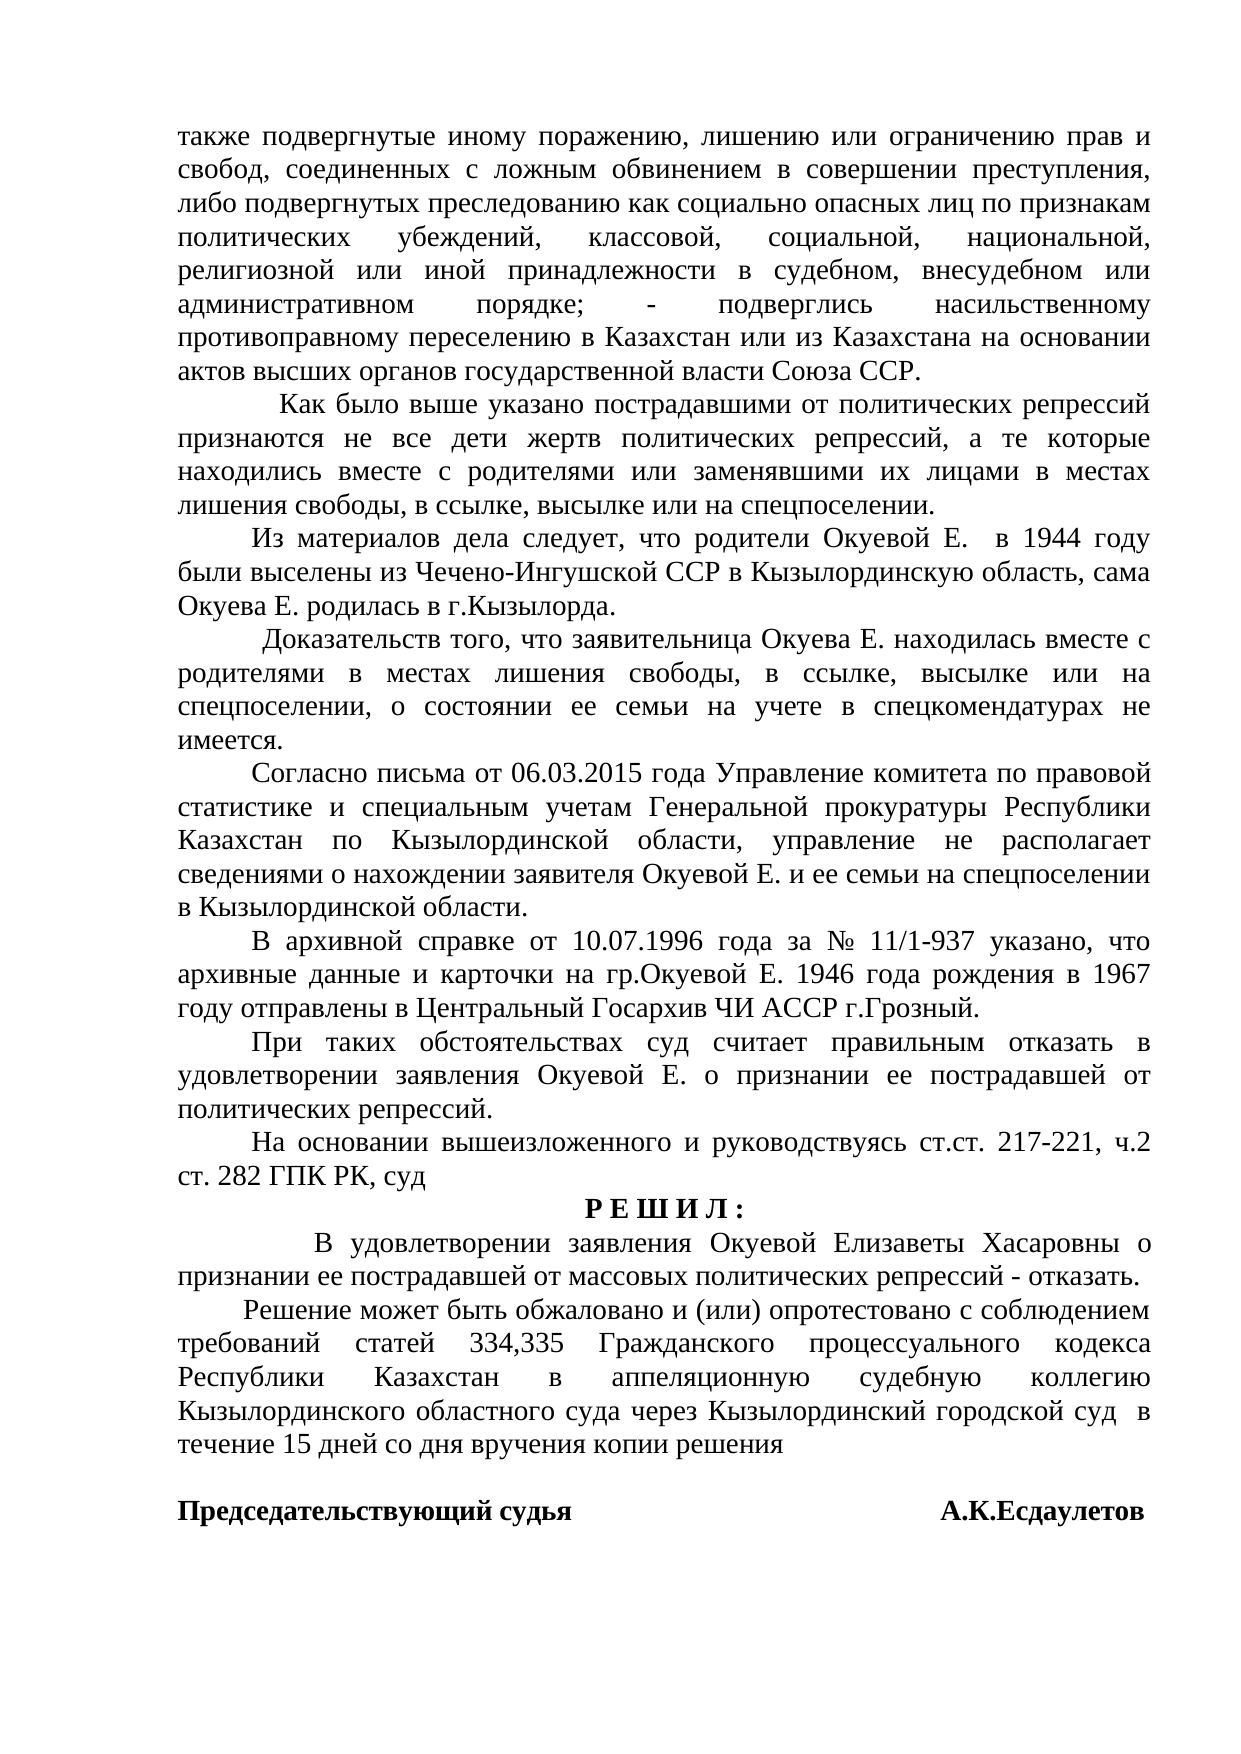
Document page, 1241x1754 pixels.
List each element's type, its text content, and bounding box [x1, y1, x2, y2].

text В удовлетворении заявления Окуевой Елизаветы Хасаровны о признании ее пострадавшей от массовых политических репрессий - отказать. [177, 1225, 1152, 1292]
text Из материалов дела следует, что родители Окуевой Е. в 1944 году были выселены из Чечено-Ингушской ССР в Кызылординскую область, сама Окуева Е. родилась в г.Кызылорда. [177, 521, 1152, 621]
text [177, 118, 1152, 386]
text При таких обстоятельствах суд считает правильным отказать в удовлетворении заявления Окуевой Е. о признании ее пострадавшей от политических репрессий. [177, 1024, 1152, 1124]
text Как было выше указано пострадавшими от политических репрессий признаются не все дети жертв политических репрессий, а те которые находились вместе с родителями или заменявшими их лицами в местах лишения свободы, в ссылке, высылке или на спецпоселении. [177, 386, 1152, 521]
text Председательствующий судья А.К.Есдаулетов [177, 1493, 1152, 1527]
text Р Е Ш И Л : [177, 1191, 1152, 1225]
text Доказательств того, что заявительница Окуева Е. находилась вместе с родителями в местах лишения свободы, в ссылке, высылке или на спецпоселении, о состоянии ее семьи на учете в спецкомендатурах не имеется. [177, 621, 1152, 755]
text Решение может быть обжаловано и (или) опротестовано с соблюдением требований статей 334,335 Гражданского процессуального кодекса Республики Казахстан в аппеляционную судебную коллегию Кызылординского областного суда через Кызылординский городской суд в течение 15 дней со дня вручения копии решения [177, 1292, 1152, 1460]
text На основании вышеизложенного и руководствуясь ст.ст. 217-221, ч.2 ст. 282 ГПК РК, суд [177, 1124, 1152, 1191]
text Согласно письма от 06.03.2015 года Управление комитета по правовой статистике и специальным учетам Генеральной прокуратуры Республики Казахстан по Кызылординской области, управление не располагает сведениями о нахождении заявителя Окуевой Е. и ее семьи на спецпоселении в Кызылординской области. [177, 755, 1152, 923]
text В архивной справке от 10.07.1996 года за № 11/1-937 указано, что архивные данные и карточки на гр.Окуевой Е. 1946 года рождения в 1967 году отправлены в Центральный Госархив ЧИ АССР г.Грозный. [177, 923, 1152, 1024]
